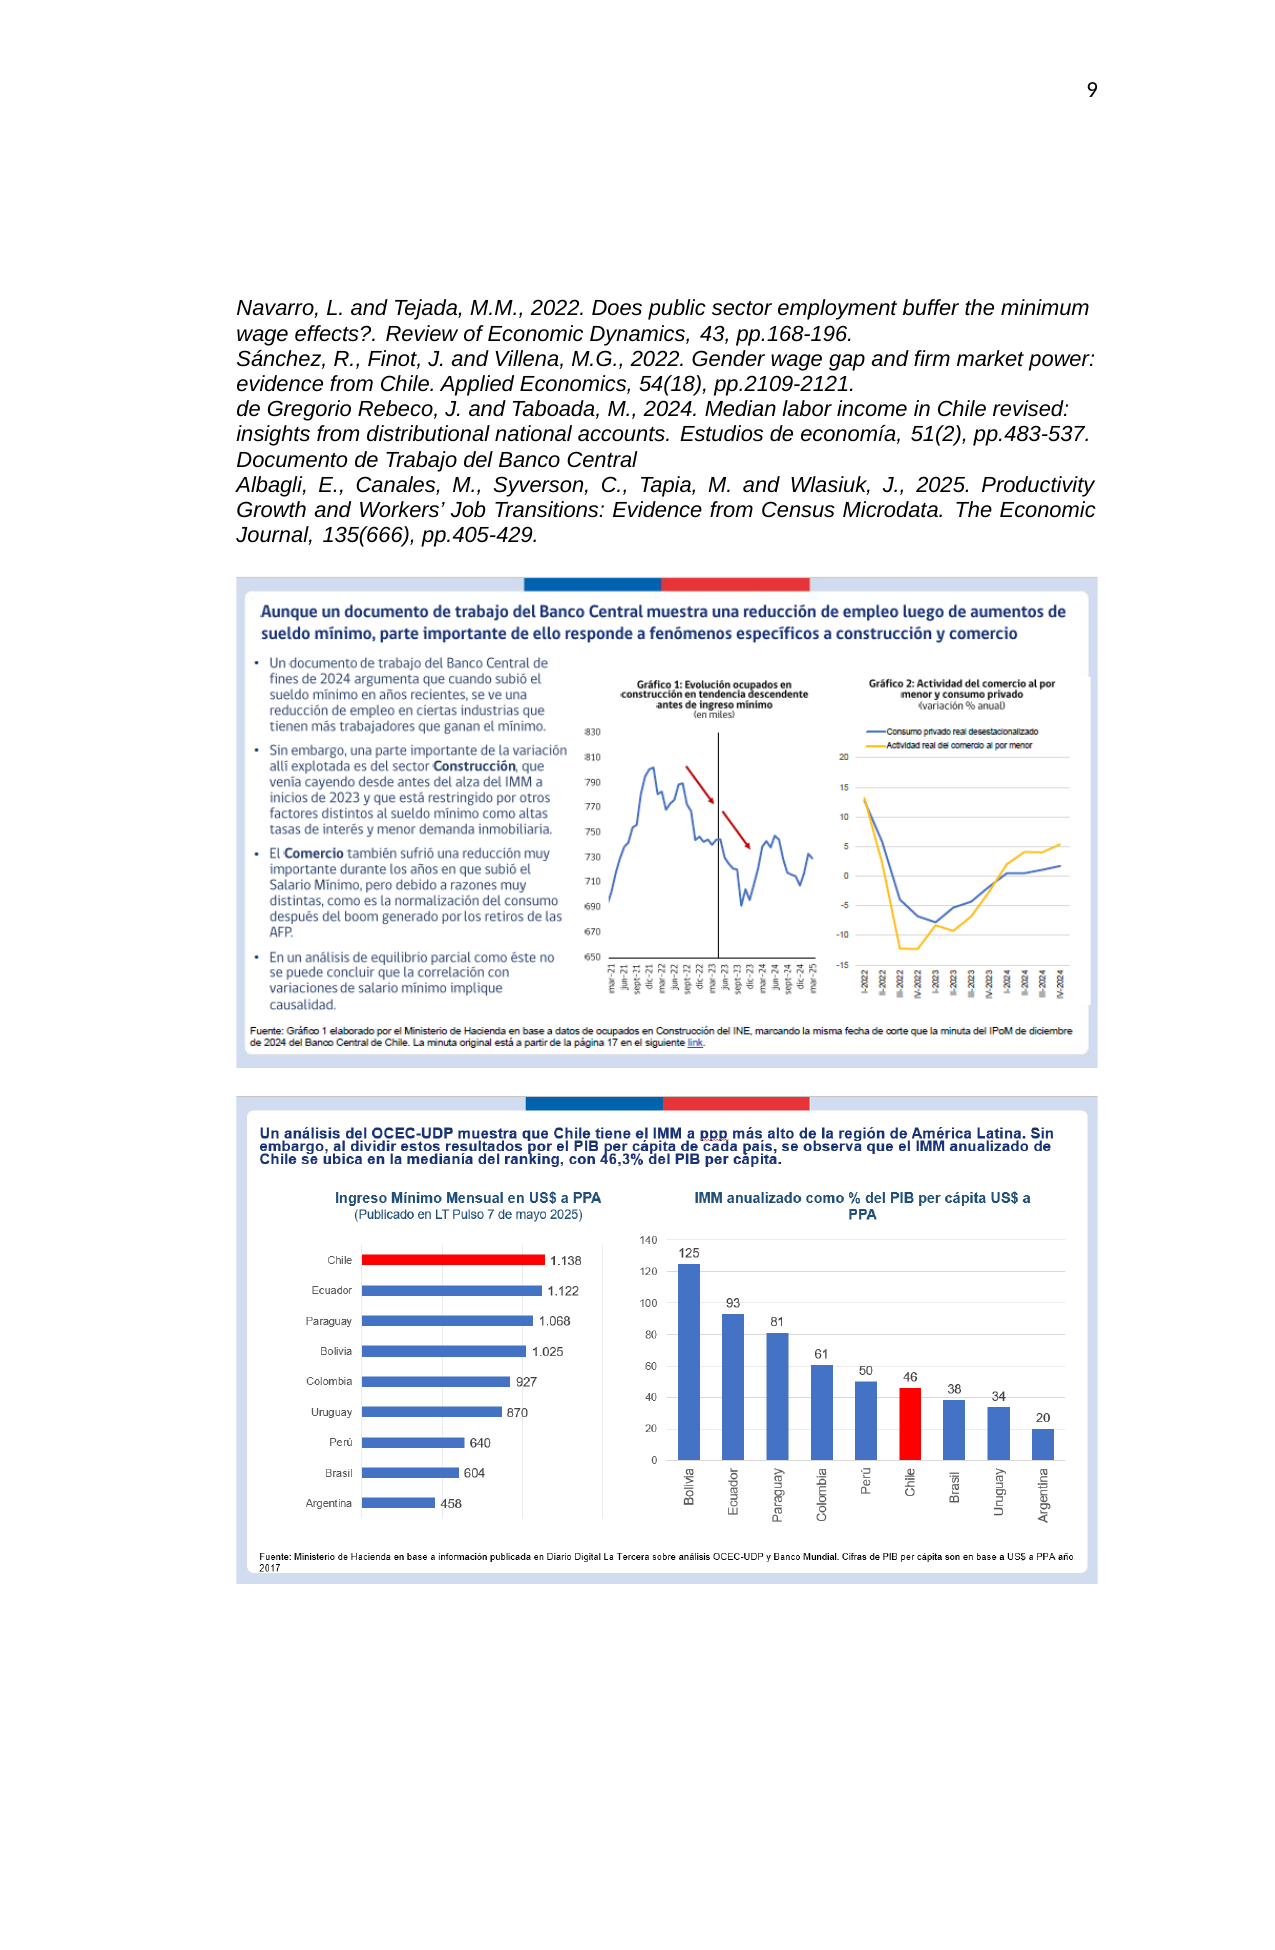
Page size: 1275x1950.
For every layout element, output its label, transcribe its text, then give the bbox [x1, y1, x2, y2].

text Navarro, L. and Tejada, M.M., 2022. Does public sector employment buffer the minimum wage effects?. Review of Economic Dynamics, 43, pp.168-196. [236, 295, 1098, 346]
text Albagli, E., Canales, M., Syverson, C., Tapia, M. and Wlasiuk, J., 2025. Productivity Growth and Workers’ Job Transitions: Evidence from Census Microdata. The Economic Journal, 135(666), pp.405-429. [236, 472, 1098, 547]
text de Gregorio Rebeco, J. and Taboada, M., 2024. Median labor income in Chile revised: insights from distributional national accounts. Estudios de economía, 51(2), pp.483-537. Documento de Trabajo del Banco Central [236, 396, 1098, 472]
picture [236, 1096, 1098, 1584]
picture [236, 576, 1098, 1068]
text Sánchez, R., Finot, J. and Villena, M.G., 2022. Gender wage gap and firm market power: evidence from Chile. Applied Economics, 54(18), pp.2109-2121. [236, 346, 1098, 396]
